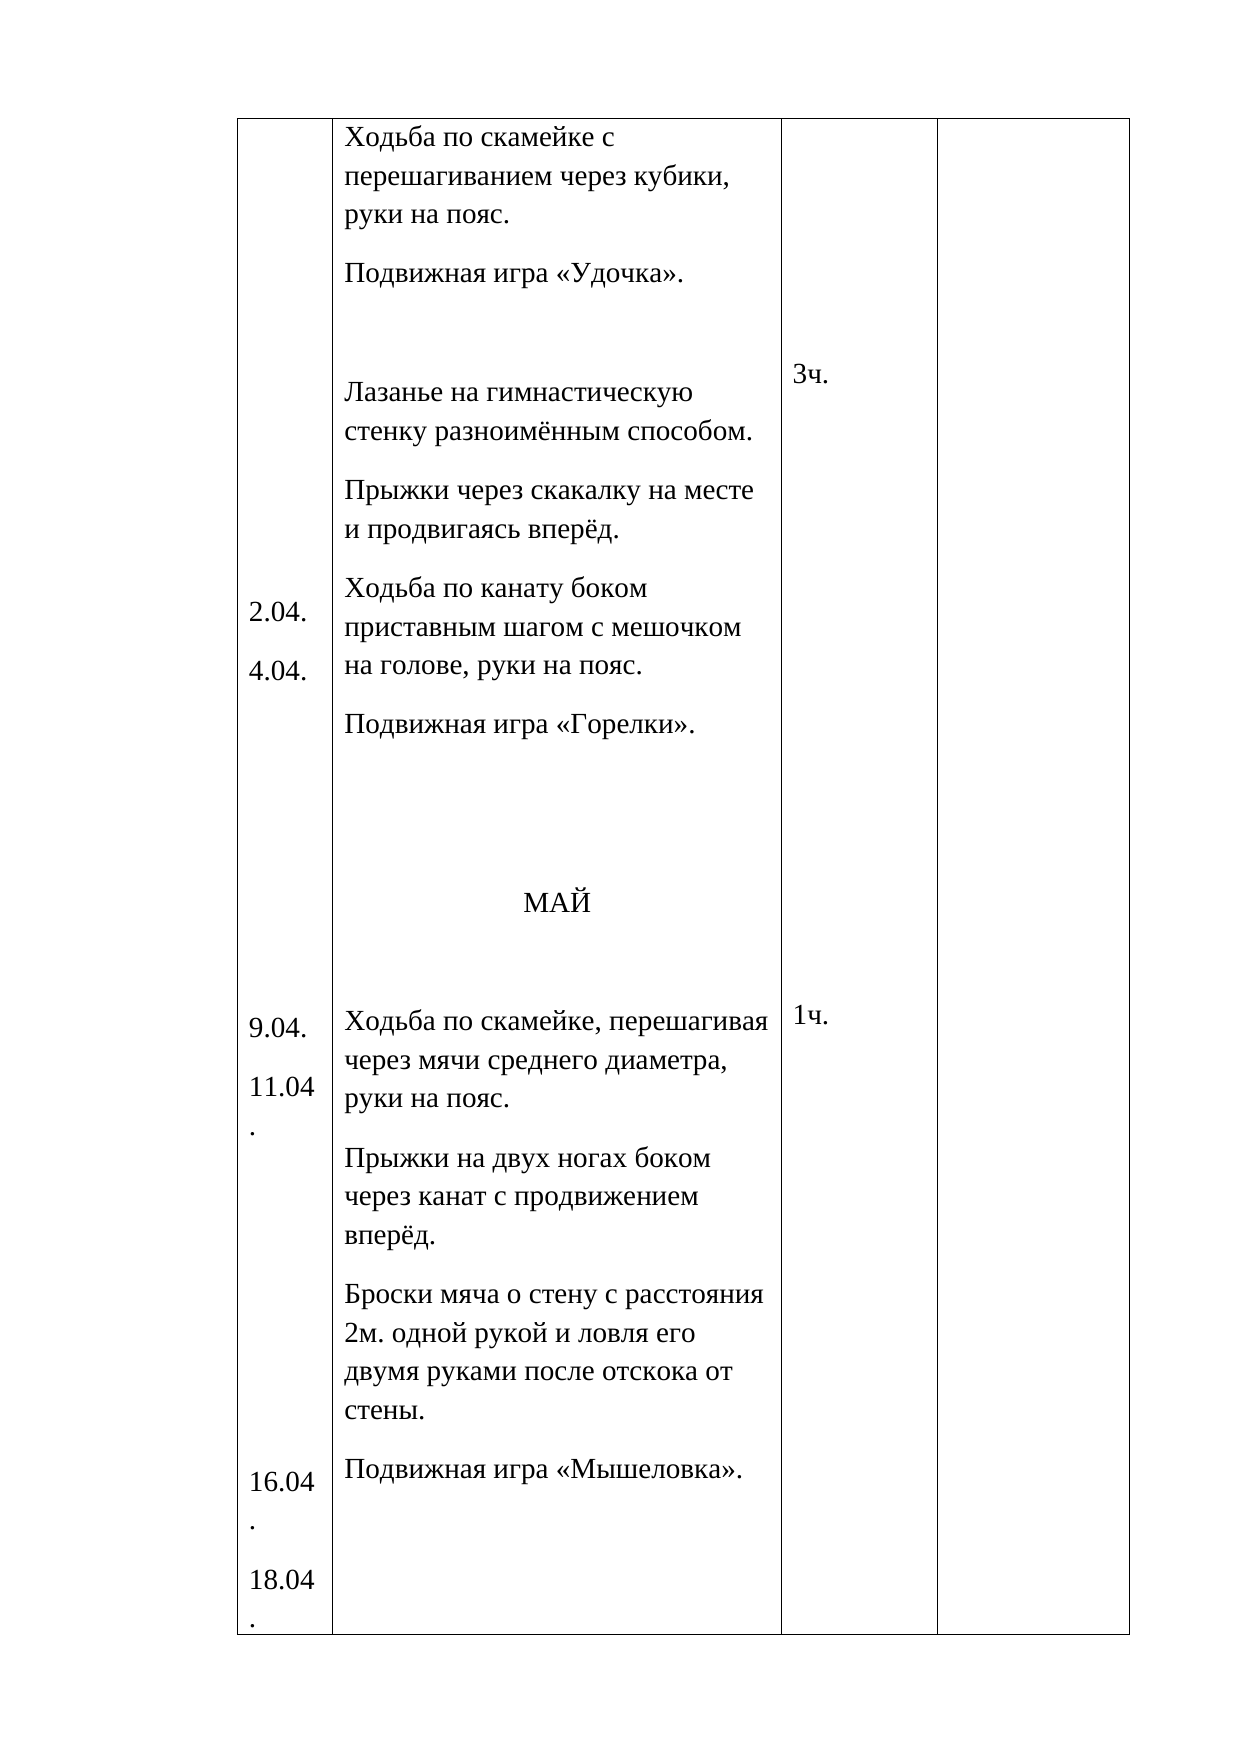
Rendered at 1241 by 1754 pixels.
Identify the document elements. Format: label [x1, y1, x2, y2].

table_cell [333, 119, 781, 1634]
table_cell [238, 119, 332, 1634]
table_cell [782, 119, 937, 1634]
table_cell [938, 119, 1129, 1634]
